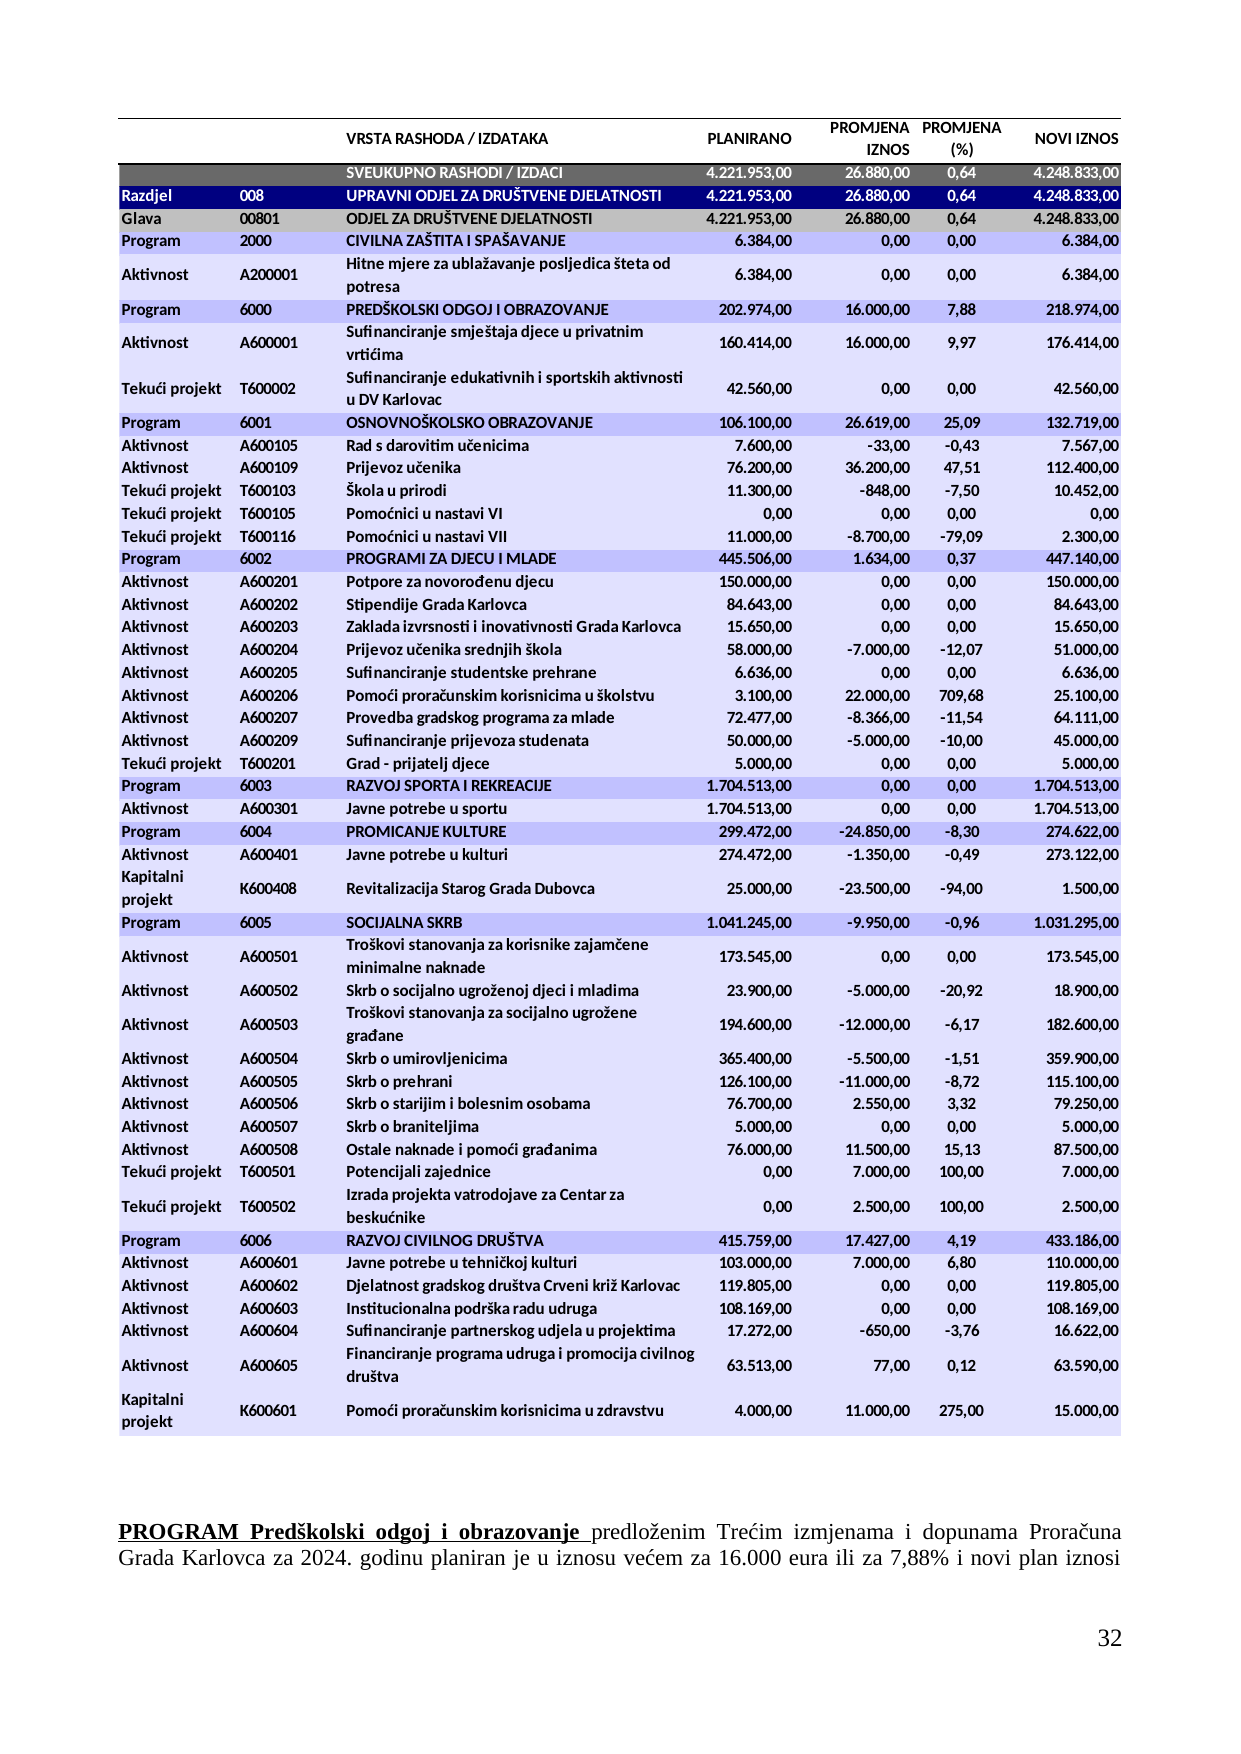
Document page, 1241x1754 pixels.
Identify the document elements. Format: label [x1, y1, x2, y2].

text [118, 1518, 1122, 1571]
